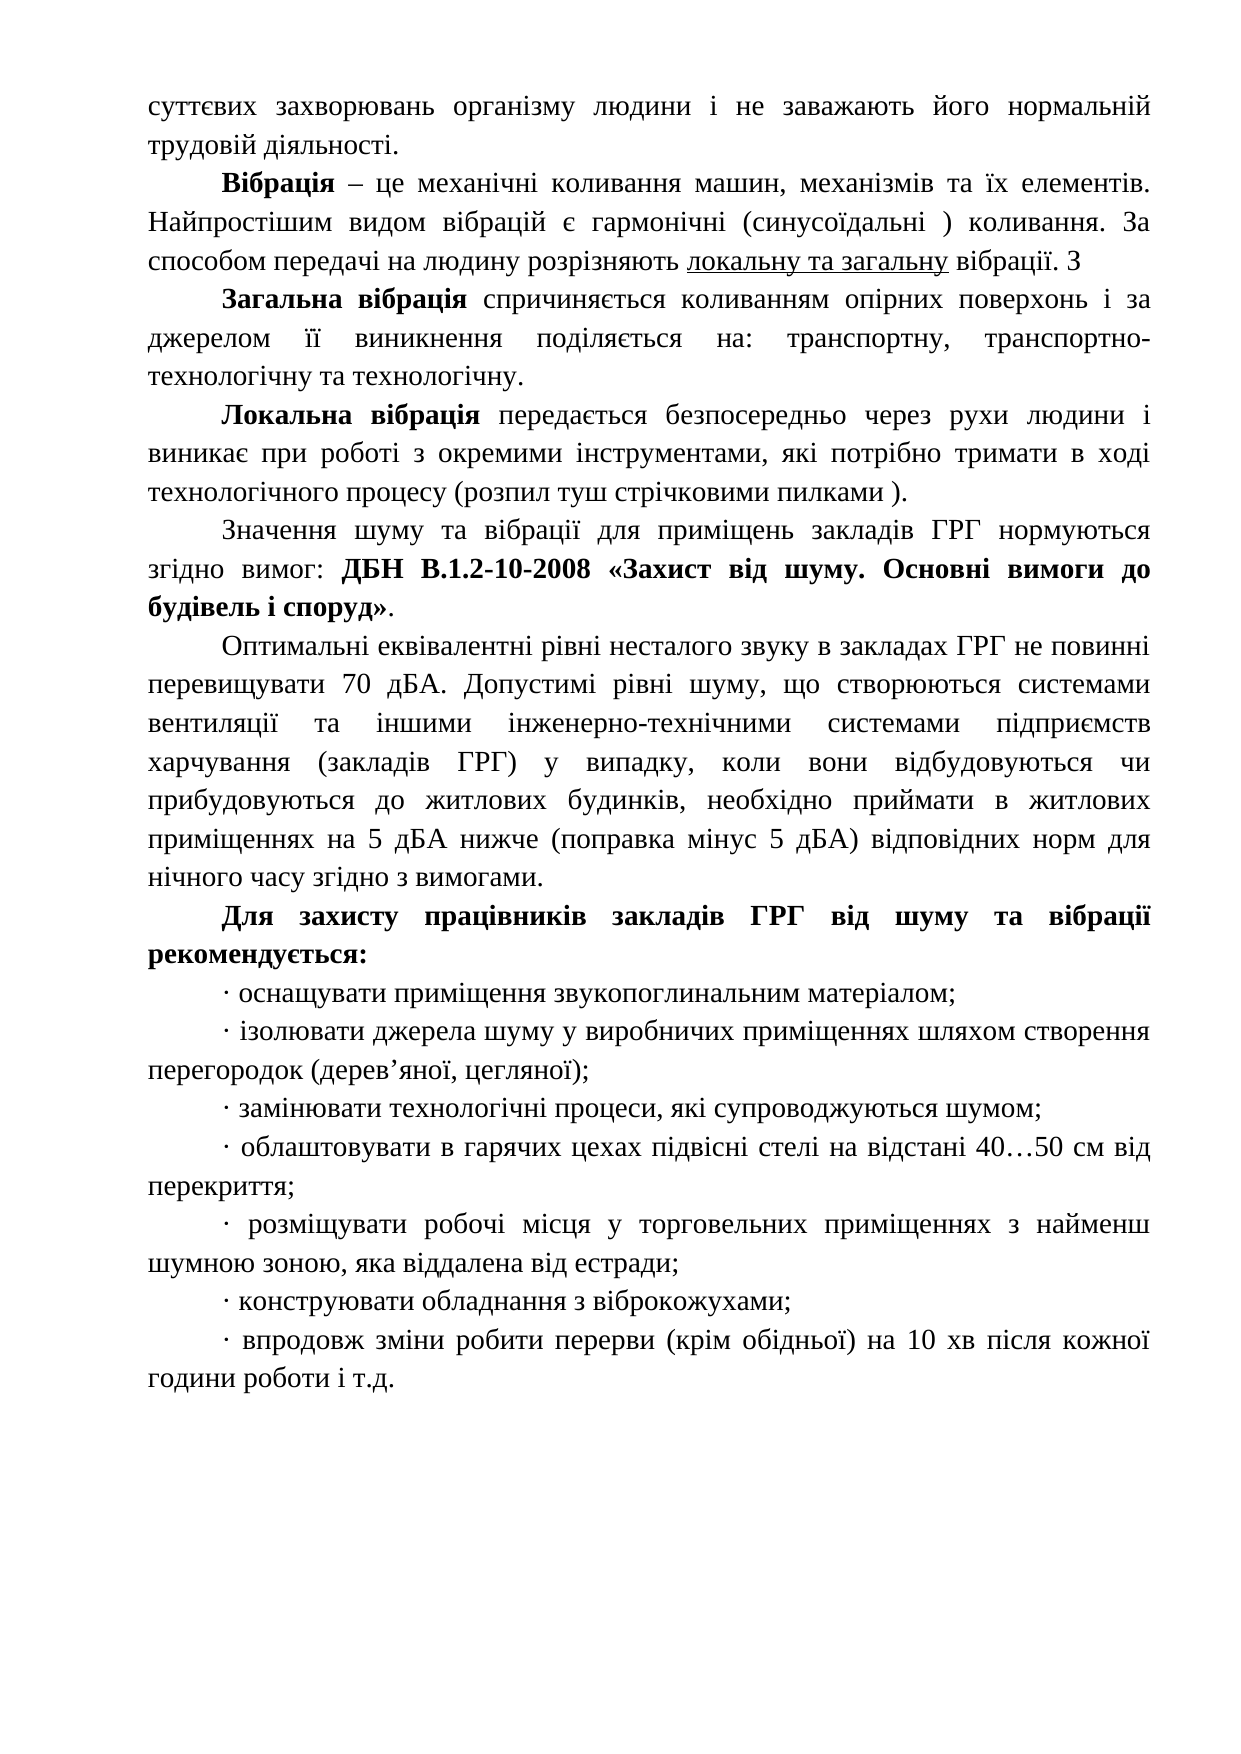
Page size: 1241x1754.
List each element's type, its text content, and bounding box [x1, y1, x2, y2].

text Оптимальні еквівалентні рівні несталого звуку в закладах ГРГ не повинні перевищувати 70 дБА. Допустимі рівні шуму, що створюються системами вентиляції та іншими інженерно-технічними системами підприємств харчування (закладів ГРГ) у випадку, коли вони відбудовуються чи прибудовуються до житлових будинків, необхідно приймати в житлових приміщеннях на 5 дБА нижче (поправка мінус 5 дБА) відповідних норм для нічного часу згідно з вимогами. [148, 628, 1152, 893]
text Для захисту працівників закладів ГРГ від шуму та вібрації рекомендується: [148, 898, 1152, 970]
text · впродовж зміни робити перерви (крім обідньої) на 10 хв після кожної години роботи і т.д. [148, 1322, 1152, 1394]
text Локальна вібрація передається безпосередньо через рухи людини і виникає при роботі з окремими інструментами, які потрібно тримати в ході технологічного процесу (розпил туш стрічковими пилками ). [148, 397, 1152, 507]
text · розміщувати робочі місця у торговельних приміщеннях з найменш шумною зоною, яка віддалена від естради; [148, 1206, 1152, 1278]
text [148, 88, 1152, 161]
text · ізолювати джерела шуму у виробничих приміщеннях шляхом створення перегородок (дерев’яної, цегляної); [148, 1013, 1152, 1086]
text · замінювати технологічні процеси, які супроводжуються шумом; [148, 1091, 1152, 1124]
text Значення шуму та вібрації для приміщень закладів ГРГ нормуються згідно вимог: ДБН В.1.2-10-2008 «Захист від шуму. Основні вимоги до будівель і споруд». [148, 512, 1152, 623]
text · оснащувати приміщення звукопоглинальним матеріалом; [148, 975, 1152, 1008]
text Загальна вібрація спричиняється коливанням опірних поверхонь і за джерелом її виникнення поділяється на: транспортну, транспортно-технологічну та технологічну. [148, 281, 1152, 392]
text · облаштовувати в гарячих цехах підвісні стелі на відстані 40…50 см від перекриття; [148, 1129, 1152, 1201]
text · конструювати обладнання з віброкожухами; [148, 1283, 1152, 1317]
text Вібрація – це механічні коливання машин, механізмів та їх елементів. Найпростішим видом вібрацій є гармонічні (синусоїдальні ) коливання. За способом передачі на людину розрізняють локальну та загальну вібрації. З [148, 166, 1152, 276]
